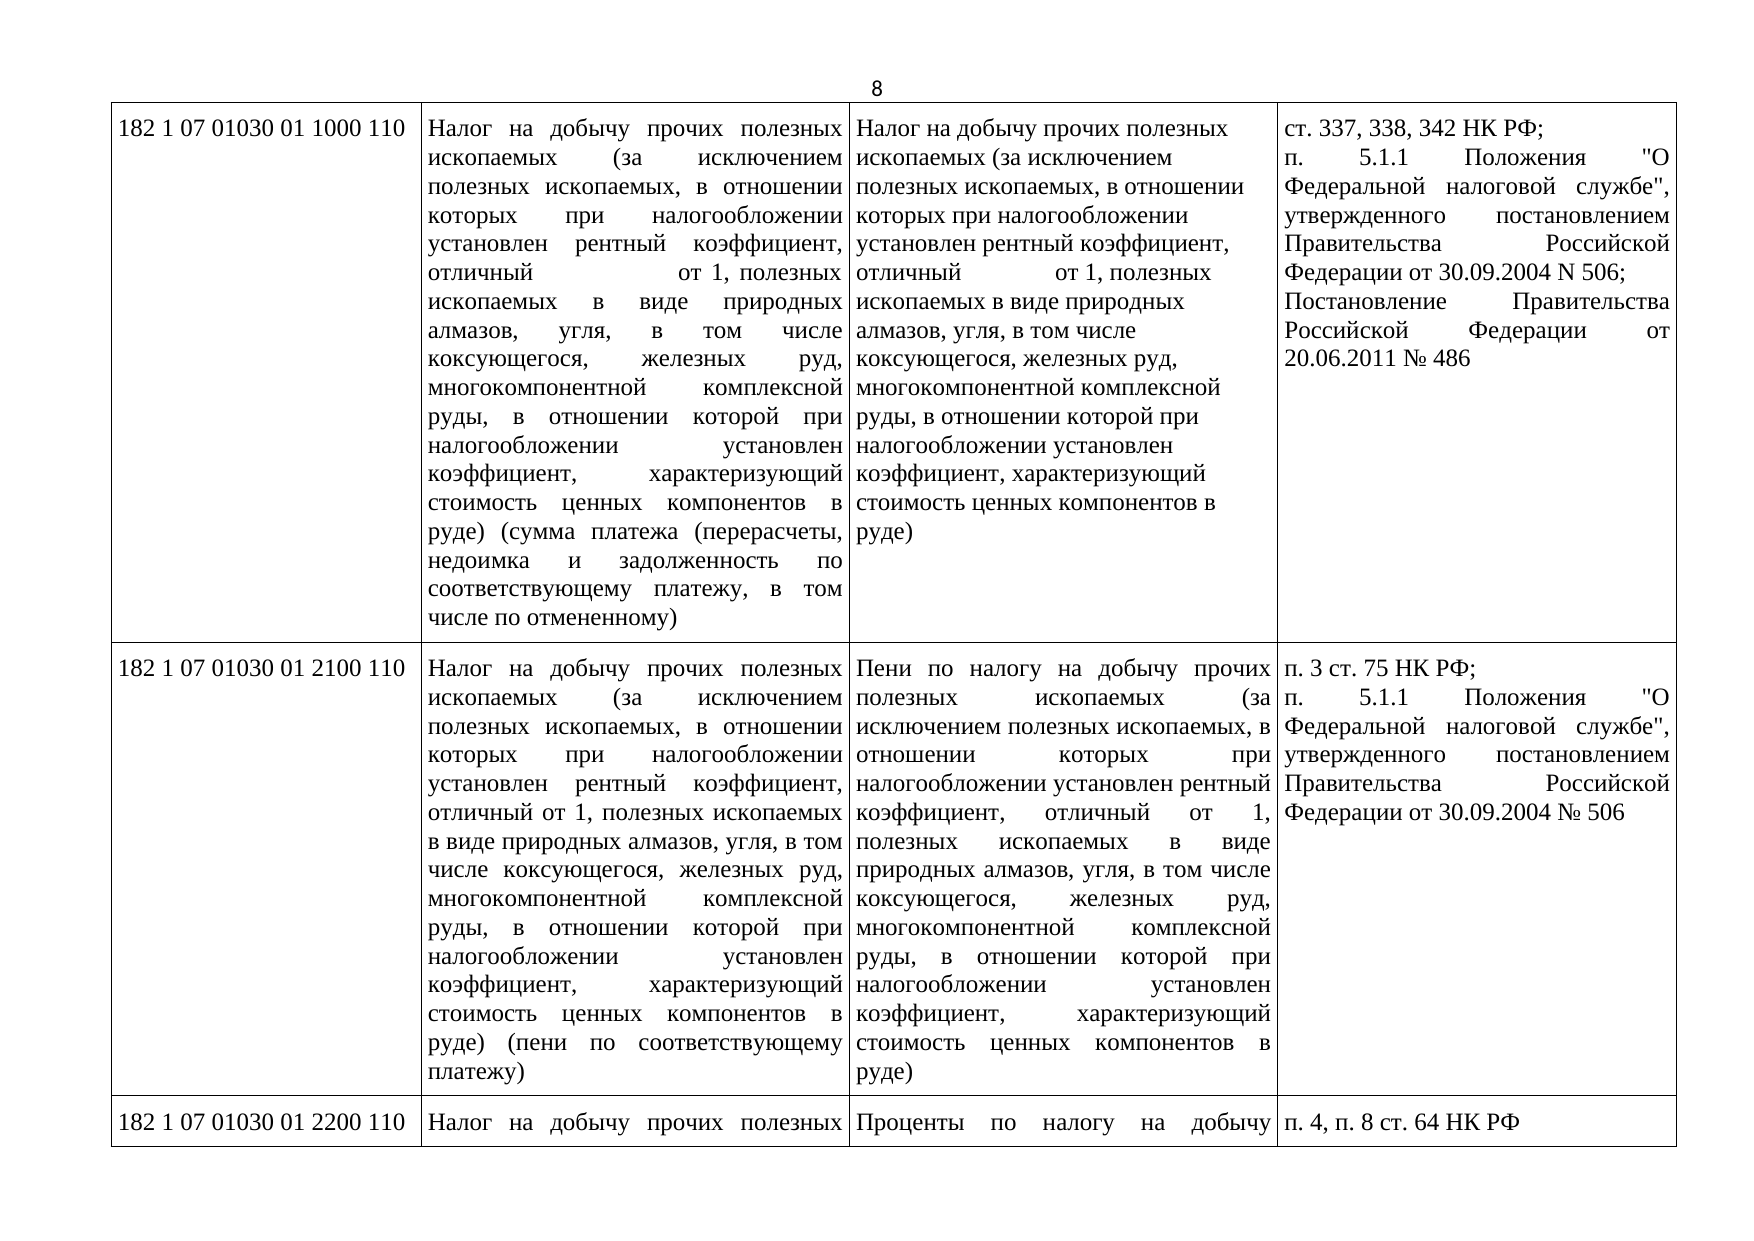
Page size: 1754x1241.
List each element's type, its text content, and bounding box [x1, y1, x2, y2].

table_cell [112, 1096, 421, 1146]
table_cell Налог на добычу прочих полезных ископаемых (за исключением полезных ископаемых, в отношении которых при налогообложении установлен рентный коэффициент, отличный от 1, полезных ископаемых в виде природных алмазов, угля, в том числе коксующегося, железных руд, многокомпонентной комплексной руды, в отношении которой при налогообложении установлен коэффициент, характеризующий стоимость ценных компонентов в руде) [850, 103, 1277, 642]
table_cell Пени по налогу на добычу прочих полезных ископаемых (за исключением полезных ископаемых, в отношении которых при налогообложении установлен рентный коэффициент, отличный от 1, полезных ископаемых в виде природных алмазов, угля, в том числе коксующегося, железных руд, многокомпонентной комплексной руды, в отношении которой при налогообложении установлен коэффициент, характеризующий стоимость ценных компонентов в руде) [850, 643, 1277, 1095]
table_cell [422, 1096, 849, 1146]
table_cell ст. 337, 338, 342 НК РФ; п. 5.1.1 Положения "О Федеральной налоговой службе", утвержденного постановлением Правительства Российской Федерации от 30.09.2004 N 506; Постановление Правительства Российской Федерации от 20.06.2011 № 486 [1278, 103, 1676, 642]
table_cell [1278, 1096, 1676, 1146]
table_cell п. 3 ст. 75 НК РФ; п. 5.1.1 Положения "О Федеральной налоговой службе", утвержденного постановлением Правительства Российской Федерации от 30.09.2004 № 506 [1278, 643, 1676, 1095]
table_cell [850, 1096, 1277, 1146]
table_cell Налог на добычу прочих полезных ископаемых (за исключением полезных ископаемых, в отношении которых при налогообложении установлен рентный коэффициент, отличный от 1, полезных ископаемых в виде природных алмазов, угля, в том числе коксующегося, железных руд, многокомпонентной комплексной руды, в отношении которой при налогообложении установлен коэффициент, характеризующий стоимость ценных компонентов в руде) (сумма платежа (перерасчеты, недоимка и задолженность по соответствующему платежу, в том числе по отмененному) [422, 103, 849, 642]
table_cell Налог на добычу прочих полезных ископаемых (за исключением полезных ископаемых, в отношении которых при налогообложении установлен рентный коэффициент, отличный от 1, полезных ископаемых в виде природных алмазов, угля, в том числе коксующегося, железных руд, многокомпонентной комплексной руды, в отношении которой при налогообложении установлен коэффициент, характеризующий стоимость ценных компонентов в руде) (пени по соответствующему платежу) [422, 643, 849, 1095]
table_cell 182 1 07 01030 01 1000 110 [112, 103, 421, 642]
table_cell 182 1 07 01030 01 2100 110 [112, 643, 421, 1095]
